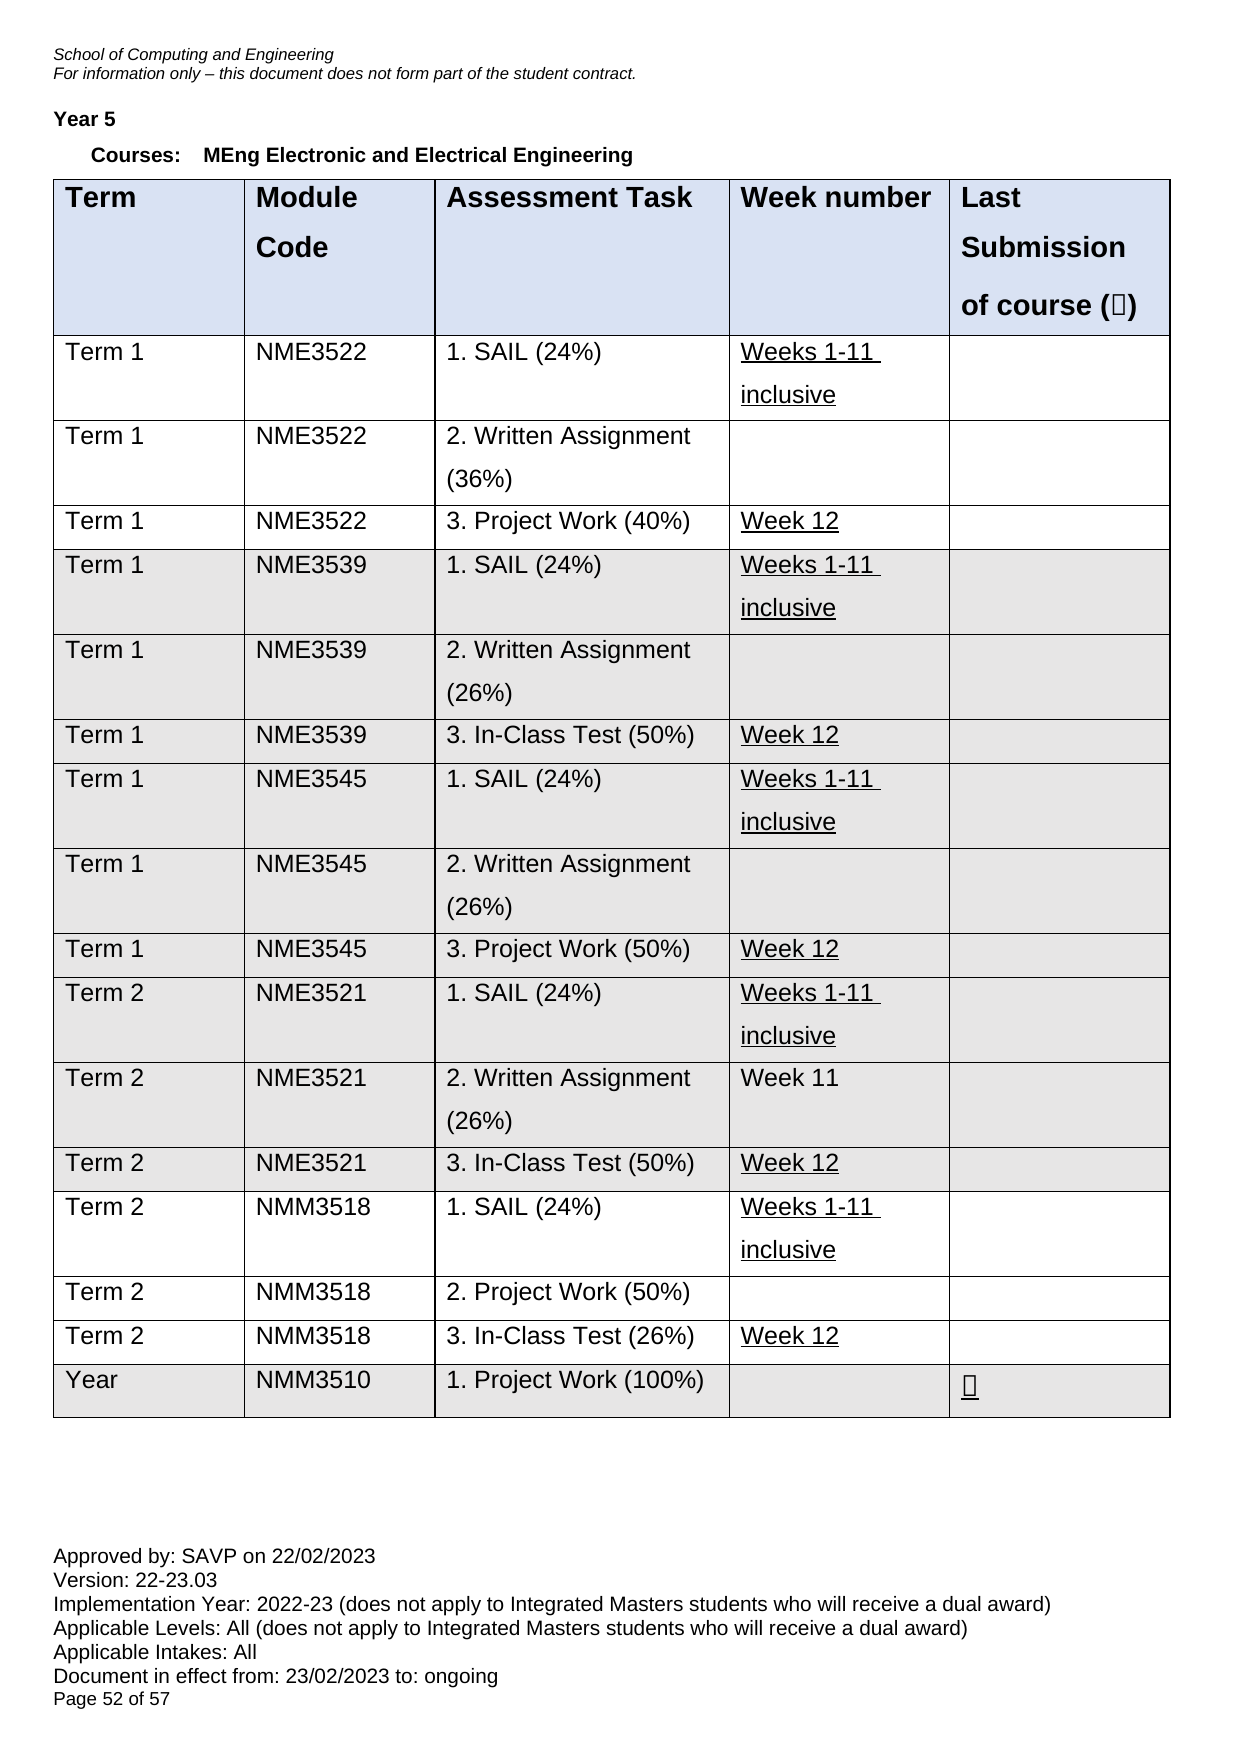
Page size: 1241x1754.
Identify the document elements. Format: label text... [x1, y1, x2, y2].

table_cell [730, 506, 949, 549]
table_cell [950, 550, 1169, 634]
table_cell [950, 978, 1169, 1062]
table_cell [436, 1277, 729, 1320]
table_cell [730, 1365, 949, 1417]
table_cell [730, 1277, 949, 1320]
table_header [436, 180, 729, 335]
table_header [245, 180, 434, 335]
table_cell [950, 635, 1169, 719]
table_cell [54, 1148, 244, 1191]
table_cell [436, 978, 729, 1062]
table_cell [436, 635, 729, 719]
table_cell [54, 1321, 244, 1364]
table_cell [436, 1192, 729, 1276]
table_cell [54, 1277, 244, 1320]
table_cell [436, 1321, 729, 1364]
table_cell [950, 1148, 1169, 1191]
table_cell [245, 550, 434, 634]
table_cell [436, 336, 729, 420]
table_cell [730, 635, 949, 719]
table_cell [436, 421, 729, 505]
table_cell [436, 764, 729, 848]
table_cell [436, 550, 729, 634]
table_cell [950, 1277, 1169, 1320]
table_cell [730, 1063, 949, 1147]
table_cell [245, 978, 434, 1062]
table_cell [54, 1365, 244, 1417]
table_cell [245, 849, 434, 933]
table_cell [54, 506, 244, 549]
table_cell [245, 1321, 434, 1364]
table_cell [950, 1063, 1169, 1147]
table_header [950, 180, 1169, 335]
subtitle Courses: MEng Electronic and Electrical Engineering [53, 143, 1169, 167]
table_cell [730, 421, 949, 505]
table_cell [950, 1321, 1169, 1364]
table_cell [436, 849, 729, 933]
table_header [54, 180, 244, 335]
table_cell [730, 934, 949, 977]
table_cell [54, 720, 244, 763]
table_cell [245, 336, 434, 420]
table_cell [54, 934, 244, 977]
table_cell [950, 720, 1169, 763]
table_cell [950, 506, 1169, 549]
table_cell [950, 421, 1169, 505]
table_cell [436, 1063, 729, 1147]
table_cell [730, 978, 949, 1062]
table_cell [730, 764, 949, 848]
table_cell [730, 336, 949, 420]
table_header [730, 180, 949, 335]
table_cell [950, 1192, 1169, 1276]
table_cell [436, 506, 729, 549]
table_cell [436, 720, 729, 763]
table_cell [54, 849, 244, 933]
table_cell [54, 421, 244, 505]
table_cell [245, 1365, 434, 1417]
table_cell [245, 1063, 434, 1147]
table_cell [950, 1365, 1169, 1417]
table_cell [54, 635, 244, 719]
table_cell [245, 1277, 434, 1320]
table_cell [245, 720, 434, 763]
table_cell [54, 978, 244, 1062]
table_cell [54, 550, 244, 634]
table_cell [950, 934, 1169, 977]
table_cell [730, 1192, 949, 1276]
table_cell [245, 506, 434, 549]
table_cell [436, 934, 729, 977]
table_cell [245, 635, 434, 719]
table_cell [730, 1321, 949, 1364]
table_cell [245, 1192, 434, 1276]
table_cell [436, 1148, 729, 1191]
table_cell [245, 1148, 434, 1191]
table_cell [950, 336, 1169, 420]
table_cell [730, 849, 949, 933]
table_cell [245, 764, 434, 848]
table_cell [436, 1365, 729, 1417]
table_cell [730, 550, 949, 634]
subtitle Year 5 [53, 107, 1169, 131]
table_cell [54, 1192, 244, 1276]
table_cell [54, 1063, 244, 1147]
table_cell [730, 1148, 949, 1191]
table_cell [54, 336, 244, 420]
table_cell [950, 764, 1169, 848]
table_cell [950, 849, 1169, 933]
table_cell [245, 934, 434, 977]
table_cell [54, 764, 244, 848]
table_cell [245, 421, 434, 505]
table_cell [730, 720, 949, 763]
